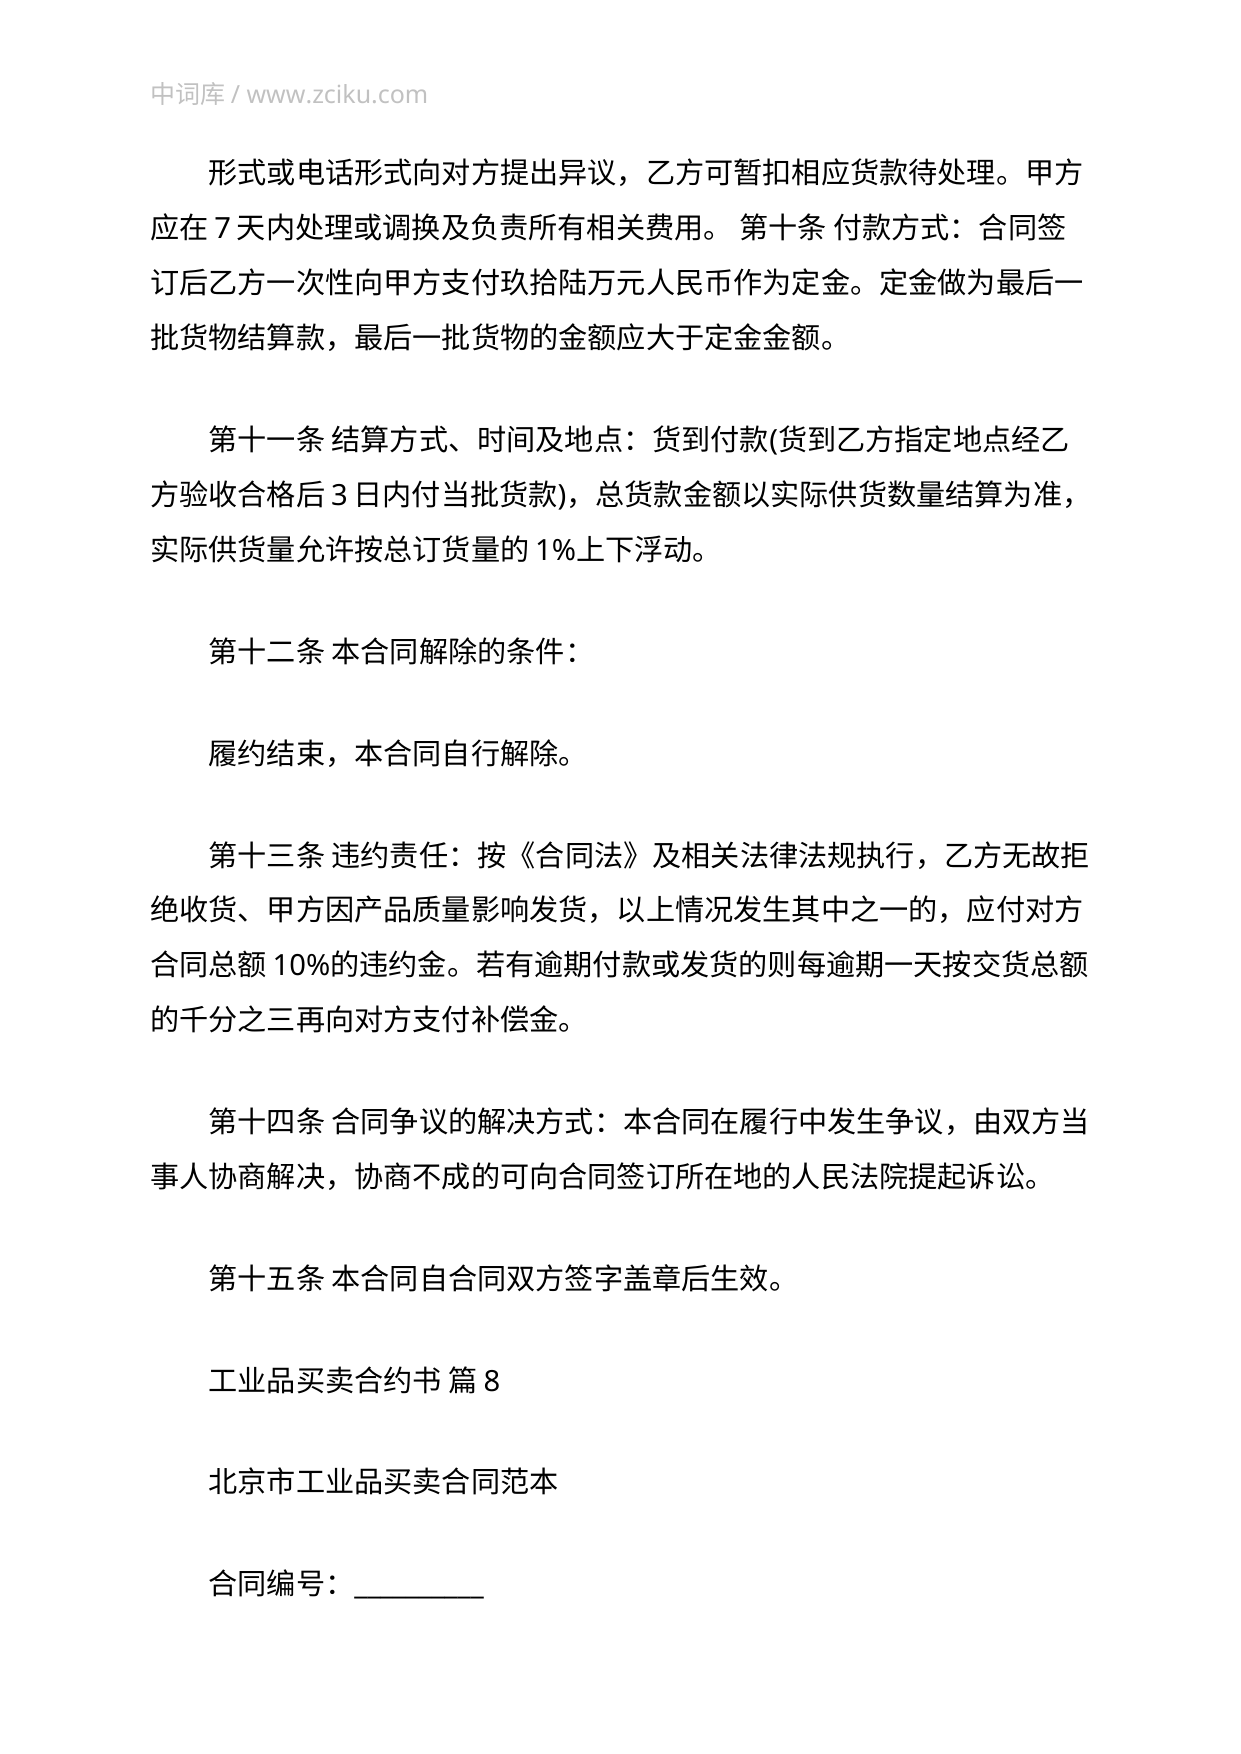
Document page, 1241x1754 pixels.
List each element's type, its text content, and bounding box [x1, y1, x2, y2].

text 第十三条 违约责任：按《合同法》及相关法律法规执行，乙方无故拒绝收货、甲方因产品质量影响发货，以上情况发生其中之一的，应付对方合同总额10%的违约金。若有逾期付款或发货的则每逾期一天按交货总额的千分之三再向对方支付补偿金。 [150, 832, 1090, 1039]
text 第十四条 合同争议的解决方式：本合同在履行中发生争议，由双方当事人协商解决，协商不成的可向合同签订所在地的人民法院提起诉讼。 [150, 1099, 1090, 1196]
text 形式或电话形式向对方提出异议，乙方可暂扣相应货款待处理。甲方应在7天内处理或调换及负责所有相关费用。 第十条 付款方式：合同签订后乙方一次性向甲方支付玖拾陆万元人民币作为定金。定金做为最后一批货物结算款，最后一批货物的金额应大于定金金额。 [150, 150, 1090, 357]
text 工业品买卖合约书 篇8 [150, 1357, 1090, 1399]
text 合同编号：__________ [150, 1561, 1090, 1603]
text 第十一条 结算方式、时间及地点：货到付款(货到乙方指定地点经乙方验收合格后3日内付当批货款)，总货款金额以实际供货数量结算为准，实际供货量允许按总订货量的1%上下浮动。 [150, 417, 1090, 569]
text 第十五条 本合同自合同双方签字盖章后生效。 [150, 1255, 1090, 1298]
text 履约结束，本合同自行解除。 [150, 730, 1090, 773]
text 北京市工业品买卖合同范本 [150, 1459, 1090, 1501]
text 第十二条 本合同解除的条件： [150, 628, 1090, 671]
